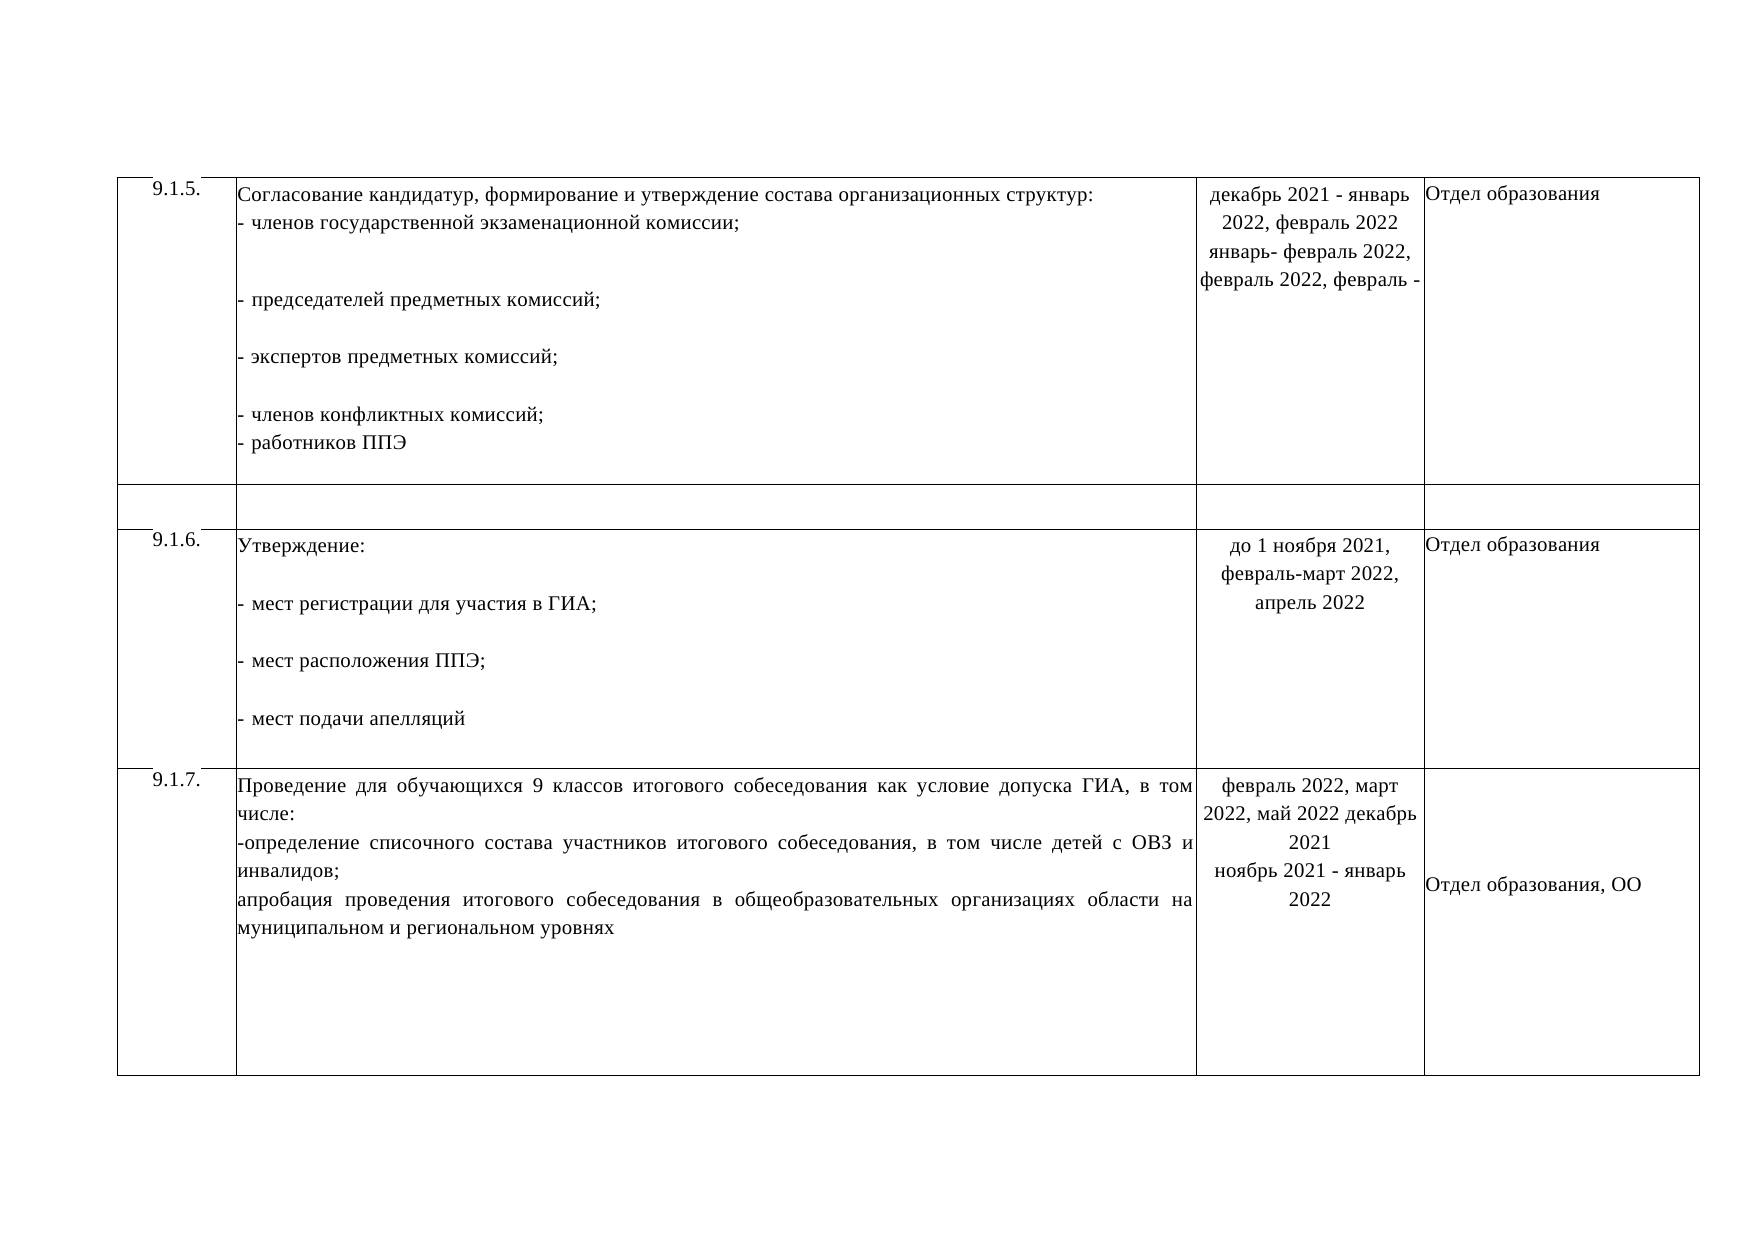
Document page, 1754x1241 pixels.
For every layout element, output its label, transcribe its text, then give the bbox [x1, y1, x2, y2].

table_cell Согласование кандидатур, формирование и утверждение состава организационных структур: членов государственной экзаменационной комиссии; председателей предметных комиссий; экспертов предметных комиссий; членов конфликтных комиссий; работников ППЭ [237, 178, 1196, 484]
table_cell до 1 ноября 2021, февраль-март 2022, апрель 2022 [1197, 530, 1424, 768]
table_cell 9.1.7. [118, 769, 236, 1075]
table_cell Отдел образования [1425, 178, 1699, 484]
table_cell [1425, 769, 1699, 1075]
table_cell декабрь 2021 - январь 2022, февраль 2022 январь- февраль 2022, февраль 2022, февраль - [1197, 178, 1424, 484]
table_cell 9.1.6. [118, 530, 236, 768]
table_cell Проведение для обучающихся 9 классов итогового собеседования как условие допуска ГИА, в том числе: -определение списочного состава участников итогового собеседования, в том числе детей с ОВЗ и инвалидов; апробация проведения итогового собеседования в общеобразовательных организациях области на муниципальном и региональном уровнях [237, 769, 1196, 1075]
table_cell [237, 485, 1196, 528]
table_cell Отдел образования [1425, 530, 1699, 768]
table_cell февраль 2022, март 2022, май 2022 декабрь 2021 ноябрь 2021 - январь 2022 [1197, 769, 1424, 1075]
table_cell [118, 485, 236, 528]
table_cell 9.1.5. [118, 178, 236, 484]
table_cell [1425, 485, 1699, 528]
table_cell Утверждение: мест регистрации для участия в ГИА; мест расположения ППЭ; мест подачи апелляций [237, 530, 1196, 768]
table_cell [1197, 485, 1424, 528]
